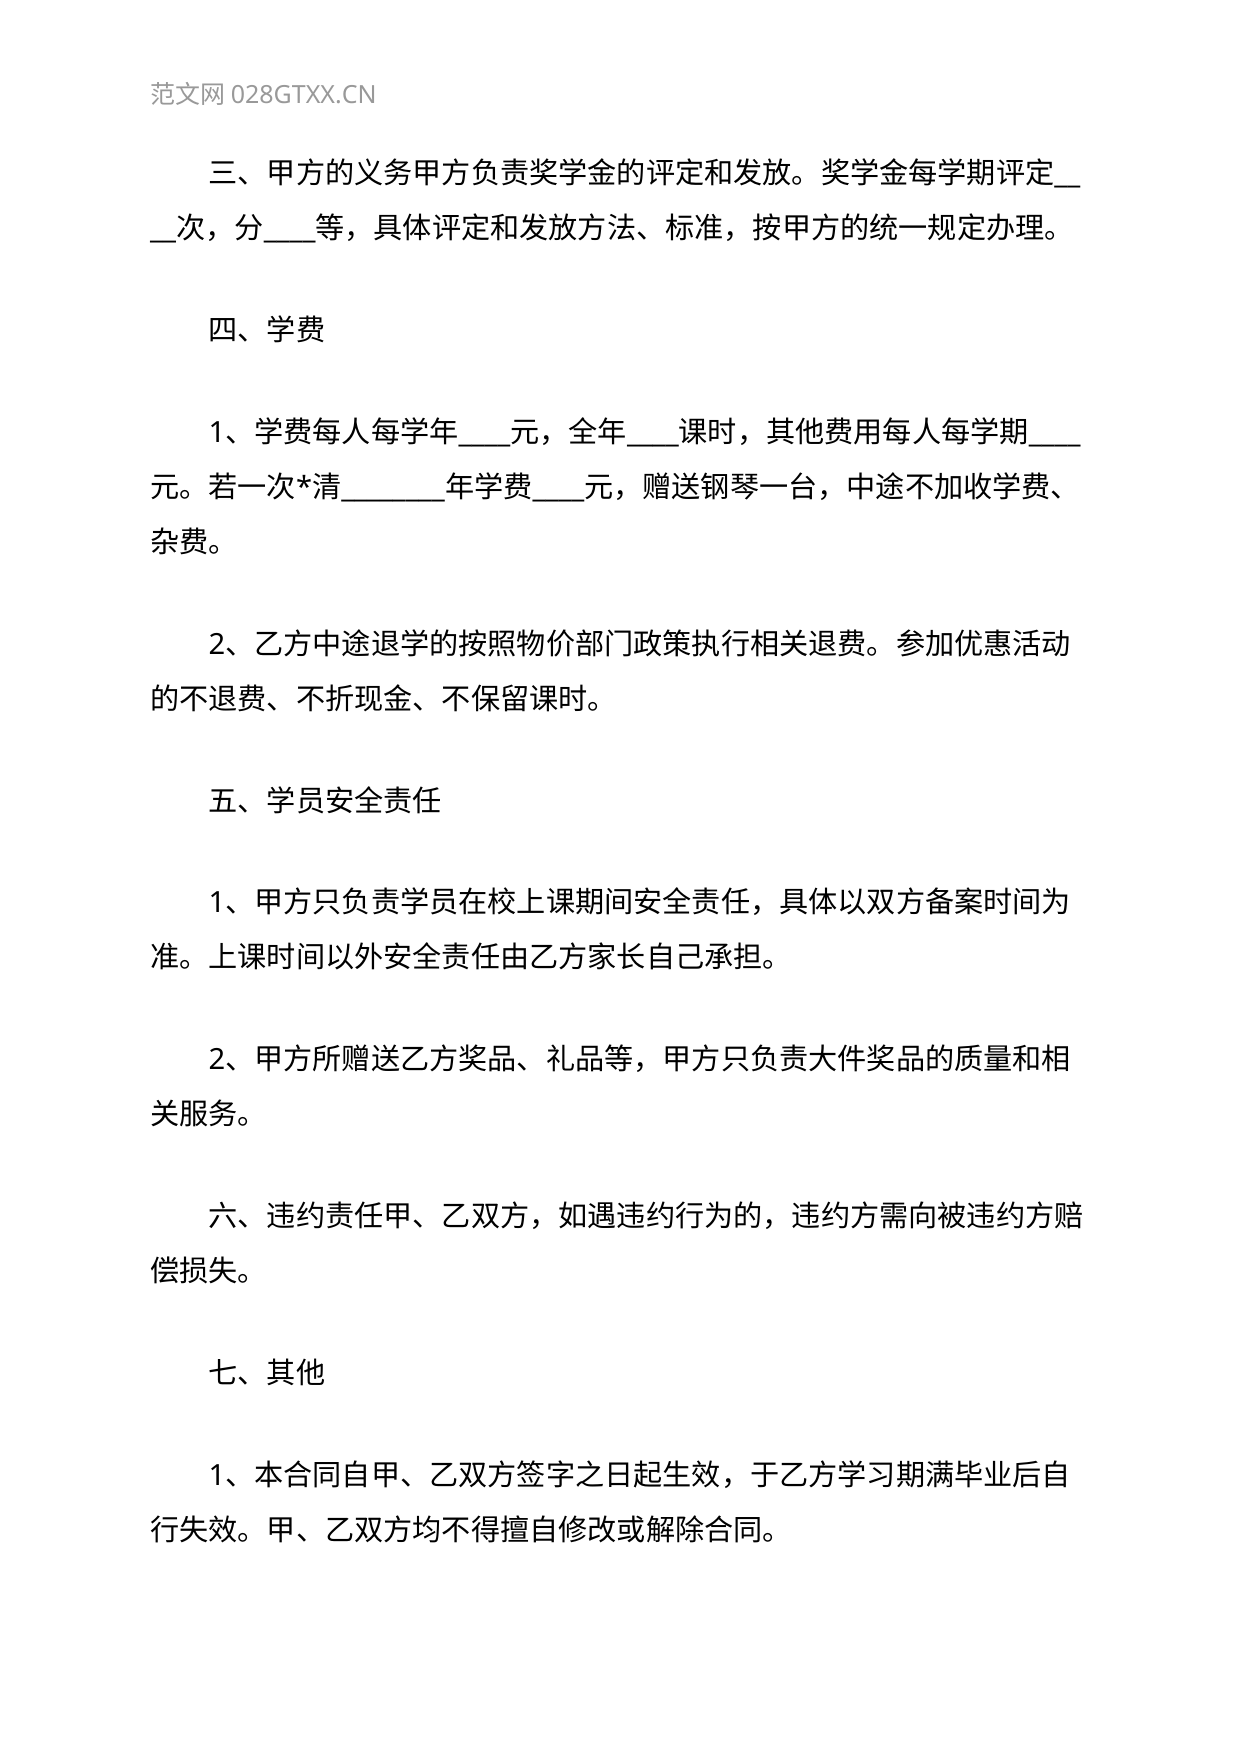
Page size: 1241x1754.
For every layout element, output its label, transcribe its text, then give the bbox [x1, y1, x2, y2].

text 三、甲方的义务甲方负责奖学金的评定和发放。奖学金每学期评定____次，分____等，具体评定和发放方法、标准，按甲方的统一规定办理。 [150, 150, 1090, 247]
text 五、学员安全责任 [150, 777, 1090, 819]
text 1、学费每人每学年____元，全年____课时，其他费用每人每学期____元。若一次*清________年学费____元，赠送钢琴一台，中途不加收学费、杂费。 [150, 409, 1090, 561]
text 1、本合同自甲、乙双方签字之日起生效，于乙方学习期满毕业后自行失效。甲、乙双方均不得擅自修改或解除合同。 [150, 1451, 1090, 1548]
text 1、甲方只负责学员在校上课期间安全责任，具体以双方备案时间为准。上课时间以外安全责任由乙方家长自己承担。 [150, 879, 1090, 976]
text 2、甲方所赠送乙方奖品、礼品等，甲方只负责大件奖品的质量和相关服务。 [150, 1036, 1090, 1133]
text 2、乙方中途退学的按照物价部门政策执行相关退费。参加优惠活动的不退费、不折现金、不保留课时。 [150, 621, 1090, 718]
text 六、违约责任甲、乙双方，如遇违约行为的，违约方需向被违约方赔偿损失。 [150, 1193, 1090, 1290]
text 四、学费 [150, 307, 1090, 349]
text 七、其他 [150, 1349, 1090, 1392]
